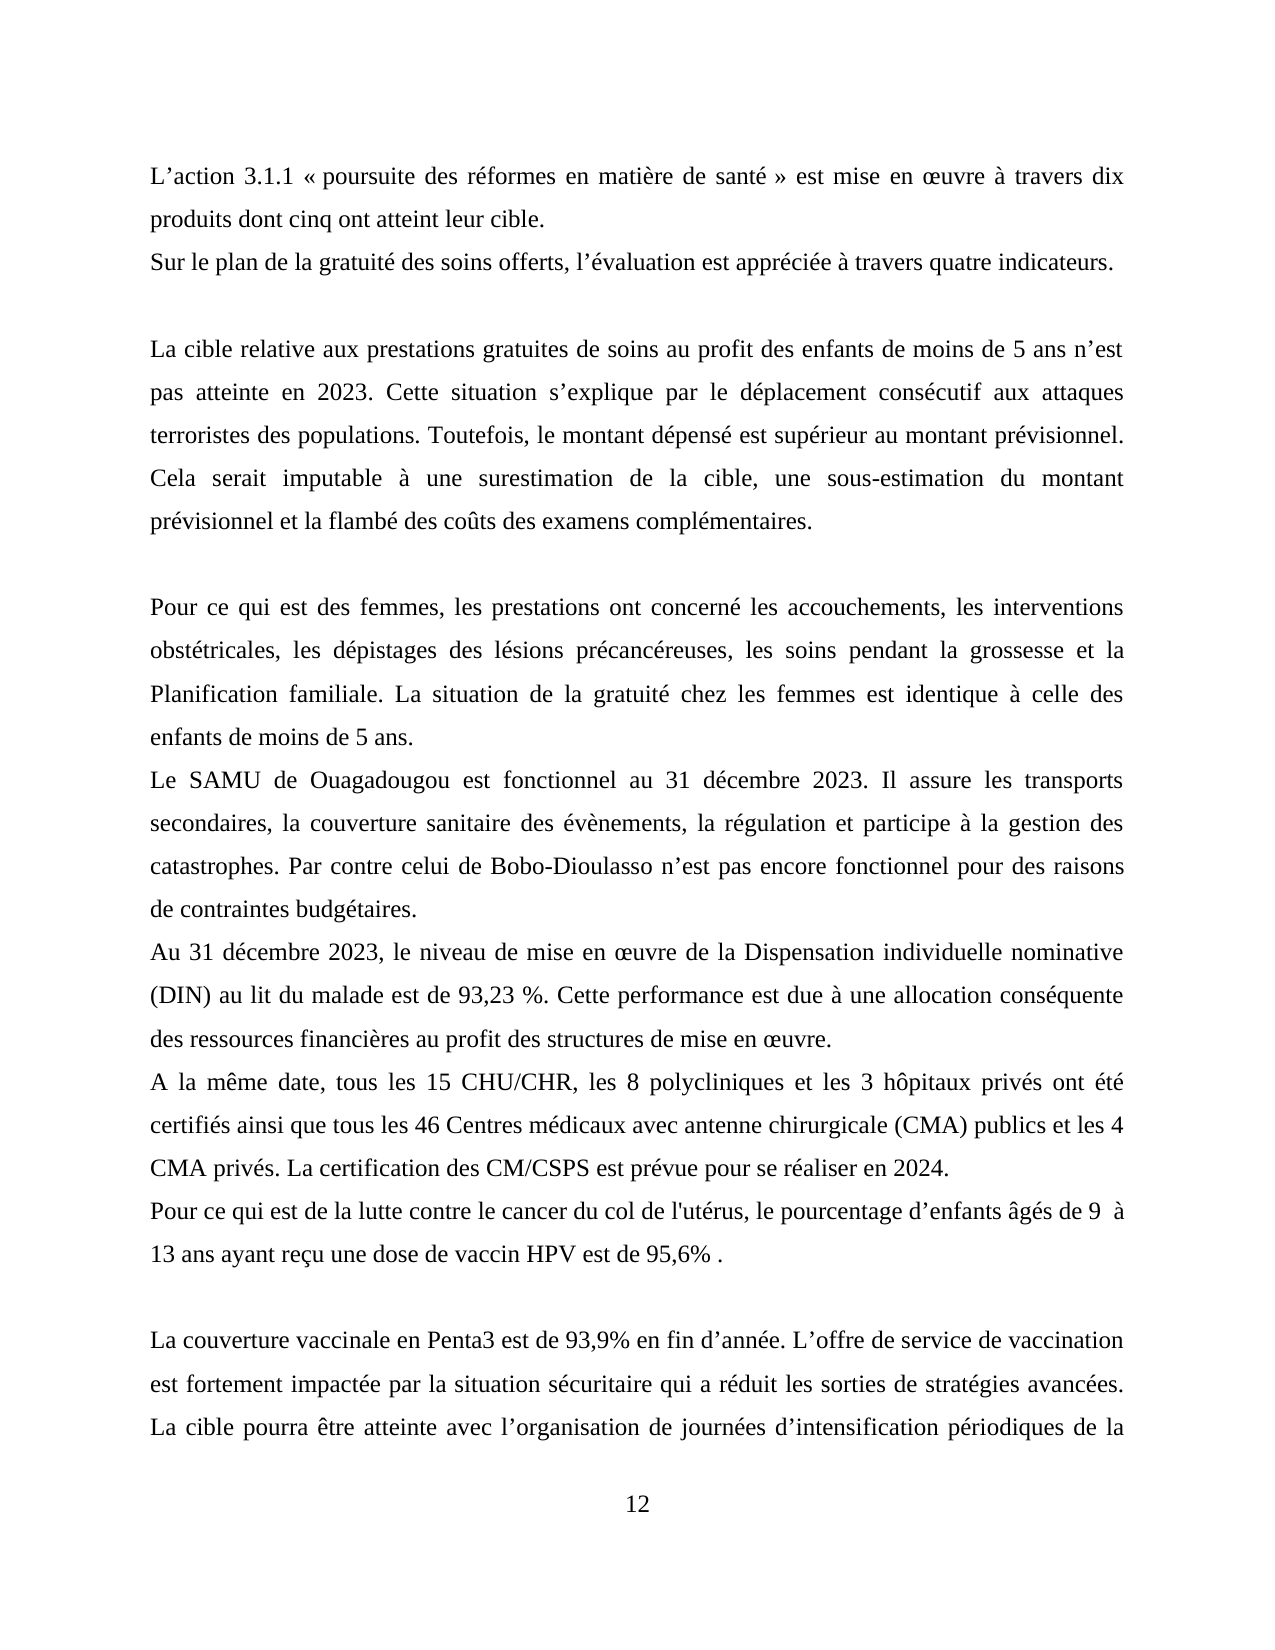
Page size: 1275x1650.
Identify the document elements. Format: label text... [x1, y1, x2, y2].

text A la même date, tous les 15 CHU/CHR, les 8 polycliniques et les 3 hôpitaux privés ont été certifiés ainsi que tous les 46 Centres médicaux avec antenne chirurgicale (CMA) publics et les 4 CMA privés. La certification des CM/CSPS est prévue pour se réaliser en 2024. [150, 1067, 1125, 1182]
text Pour ce qui est de la lutte contre le cancer du col de l'utérus, le pourcentage d’enfants âgés de 9 à 13 ans ayant reçu une dose de vaccin HPV est de 95,6% . [150, 1196, 1125, 1268]
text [150, 1326, 1125, 1441]
text Au 31 décembre 2023, le niveau de mise en œuvre de la Dispensation individuelle nominative (DIN) au lit du malade est de 93,23 %. Cette performance est due à une allocation conséquente des ressources financières au profit des structures de mise en œuvre. [150, 937, 1125, 1052]
text Sur le plan de la gratuité des soins offerts, l’évaluation est appréciée à travers quatre indicateurs. [150, 247, 1125, 276]
text Pour ce qui est des femmes, les prestations ont concerné les accouchements, les interventions obstétricales, les dépistages des lésions précancéreuses, les soins pendant la grossesse et la Planification familiale. La situation de la gratuité chez les femmes est identique à celle des enfants de moins de 5 ans. [150, 592, 1125, 751]
text L’action 3.1.1 « poursuite des réformes en matière de santé » est mise en œuvre à travers dix produits dont cinq ont atteint leur cible. [150, 161, 1125, 233]
text La cible relative aux prestations gratuites de soins au profit des enfants de moins de 5 ans n’est pas atteinte en 2023. Cette situation s’explique par le déplacement consécutif aux attaques terroristes des populations. Toutefois, le montant dépensé est supérieur au montant prévisionnel. Cela serait imputable à une surestimation de la cible, une sous-estimation du montant prévisionnel et la flambé des coûts des examens complémentaires. [150, 334, 1125, 535]
text Le SAMU de Ouagadougou est fonctionnel au 31 décembre 2023. Il assure les transports secondaires, la couverture sanitaire des évènements, la régulation et participe à la gestion des catastrophes. Par contre celui de Bobo-Dioulasso n’est pas encore fonctionnel pour des raisons de contraintes budgétaires. [150, 765, 1125, 923]
